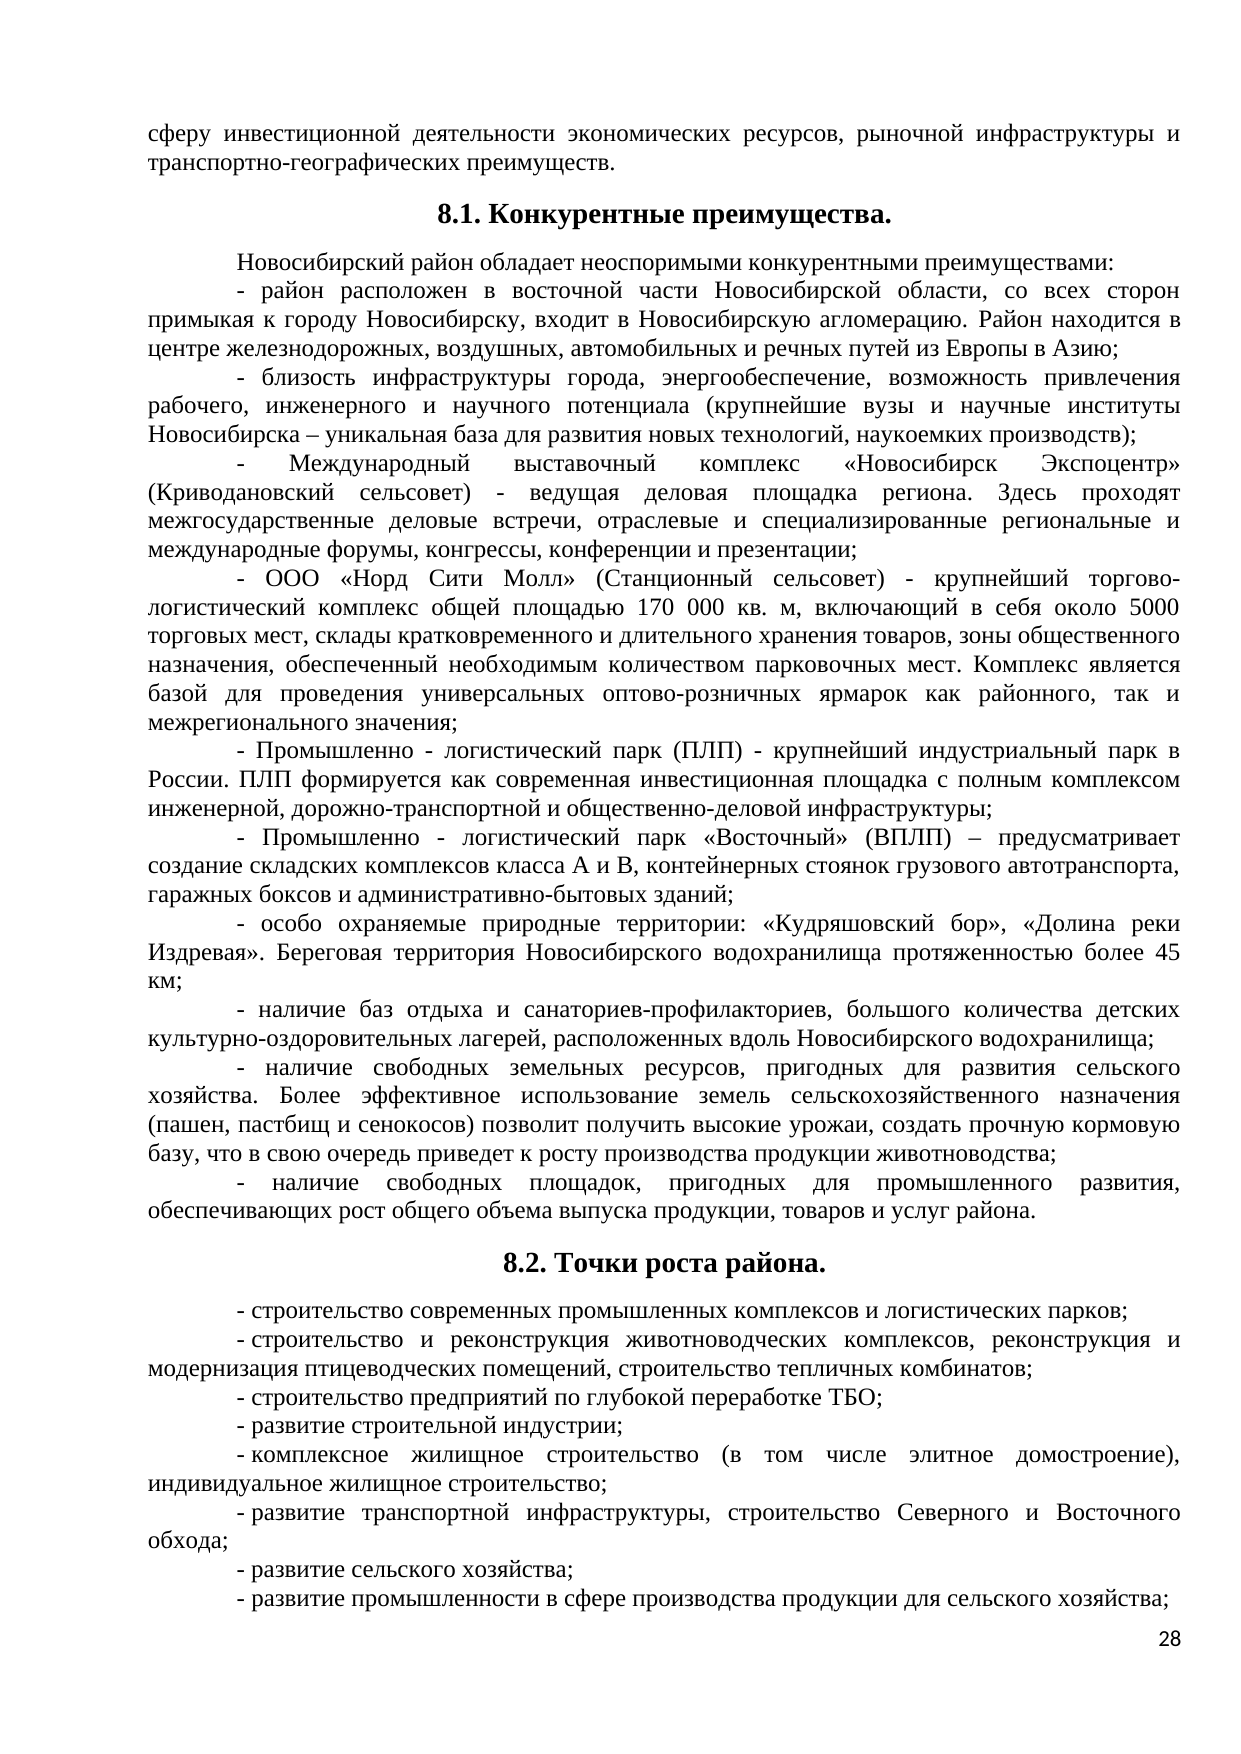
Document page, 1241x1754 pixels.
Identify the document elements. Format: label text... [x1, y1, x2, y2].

text - наличие свободных площадок, пригодных для промышленного развития, обеспечивающих рост общего объема выпуска продукции, товаров и услуг района. [148, 1167, 1181, 1224]
text - Международный выставочный комплекс «Новосибирск Экспоцентр» (Криводановский сельсовет) - ведущая деловая площадка региона. Здесь проходят межгосударственные деловые встречи, отраслевые и специализированные региональные и международные форумы, конгрессы, конференции и презентации; [148, 448, 1181, 563]
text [148, 118, 1181, 176]
text - развитие сельского хозяйства; [148, 1554, 1181, 1583]
text - комплексное жилищное строительство (в том числе элитное домостроение), индивидуальное жилищное строительство; [148, 1439, 1181, 1497]
text - развитие строительной индустрии; [148, 1410, 1181, 1439]
text - развитие промышленности в сфере производства продукции для сельского хозяйства; [148, 1583, 1181, 1612]
text - развитие транспортной инфраструктуры, строительство Северного и Восточного обхода; [148, 1497, 1181, 1554]
text - Промышленно - логистический парк (ПЛП) - крупнейший индустриальный парк в России. ПЛП формируется как современная инвестиционная площадка с полным комплексом инженерной, дорожно-транспортной и общественно-деловой инфраструктуры; [148, 736, 1181, 822]
subtitle 8.1. Конкурентные преимущества. [148, 196, 1181, 230]
text - строительство и реконструкция животноводческих комплексов, реконструкция и модернизация птицеводческих помещений, строительство тепличных комбинатов; [148, 1324, 1181, 1382]
text - строительство современных промышленных комплексов и логистических парков; [148, 1295, 1181, 1324]
text - особо охраняемые природные территории: «Кудряшовский бор», «Долина реки Издревая». Береговая территория Новосибирского водохранилища протяженностью более 45 км; [148, 908, 1181, 994]
text - наличие баз отдыха и санаториев-профилакториев, большого количества детских культурно-оздоровительных лагерей, расположенных вдоль Новосибирского водохранилища; [148, 994, 1181, 1052]
text - строительство предприятий по глубокой переработке ТБО; [148, 1382, 1181, 1410]
text - ООО «Норд Сити Молл» (Станционный сельсовет) - крупнейший торгово-логистический комплекс общей площадью 170 000 кв. м, включающий в себя около 5000 торговых мест, склады кратковременного и длительного хранения товаров, зоны общественного назначения, обеспеченный необходимым количеством парковочных мест. Комплекс является базой для проведения универсальных оптово-розничных ярмарок как районного, так и межрегионального значения; [148, 563, 1181, 736]
text - близость инфраструктуры города, энергообеспечение, возможность привлечения рабочего, инженерного и научного потенциала (крупнейшие вузы и научные институты Новосибирска – уникальная база для развития новых технологий, наукоемких производств); [148, 362, 1181, 448]
text - наличие свободных земельных ресурсов, пригодных для развития сельского хозяйства. Более эффективное использование земель сельскохозяйственного назначения (пашен, пастбищ и сенокосов) позволит получить высокие урожаи, создать прочную кормовую базу, что в свою очередь приведет к росту производства продукции животноводства; [148, 1052, 1181, 1167]
text - Промышленно - логистический парк «Восточный» (ВПЛП) – предусматривает создание складских комплексов класса А и В, контейнерных стоянок грузового автотранспорта, гаражных боксов и административно-бытовых зданий; [148, 822, 1181, 908]
text Новосибирский район обладает неоспоримыми конкурентными преимуществами: [148, 247, 1181, 276]
text - район расположен в восточной части Новосибирской области, со всех сторон примыкая к городу Новосибирску, входит в Новосибирскую агломерацию. Район находится в центре железнодорожных, воздушных, автомобильных и речных путей из Европы в Азию; [148, 276, 1181, 362]
subtitle 8.2. Точки роста района. [148, 1245, 1181, 1279]
